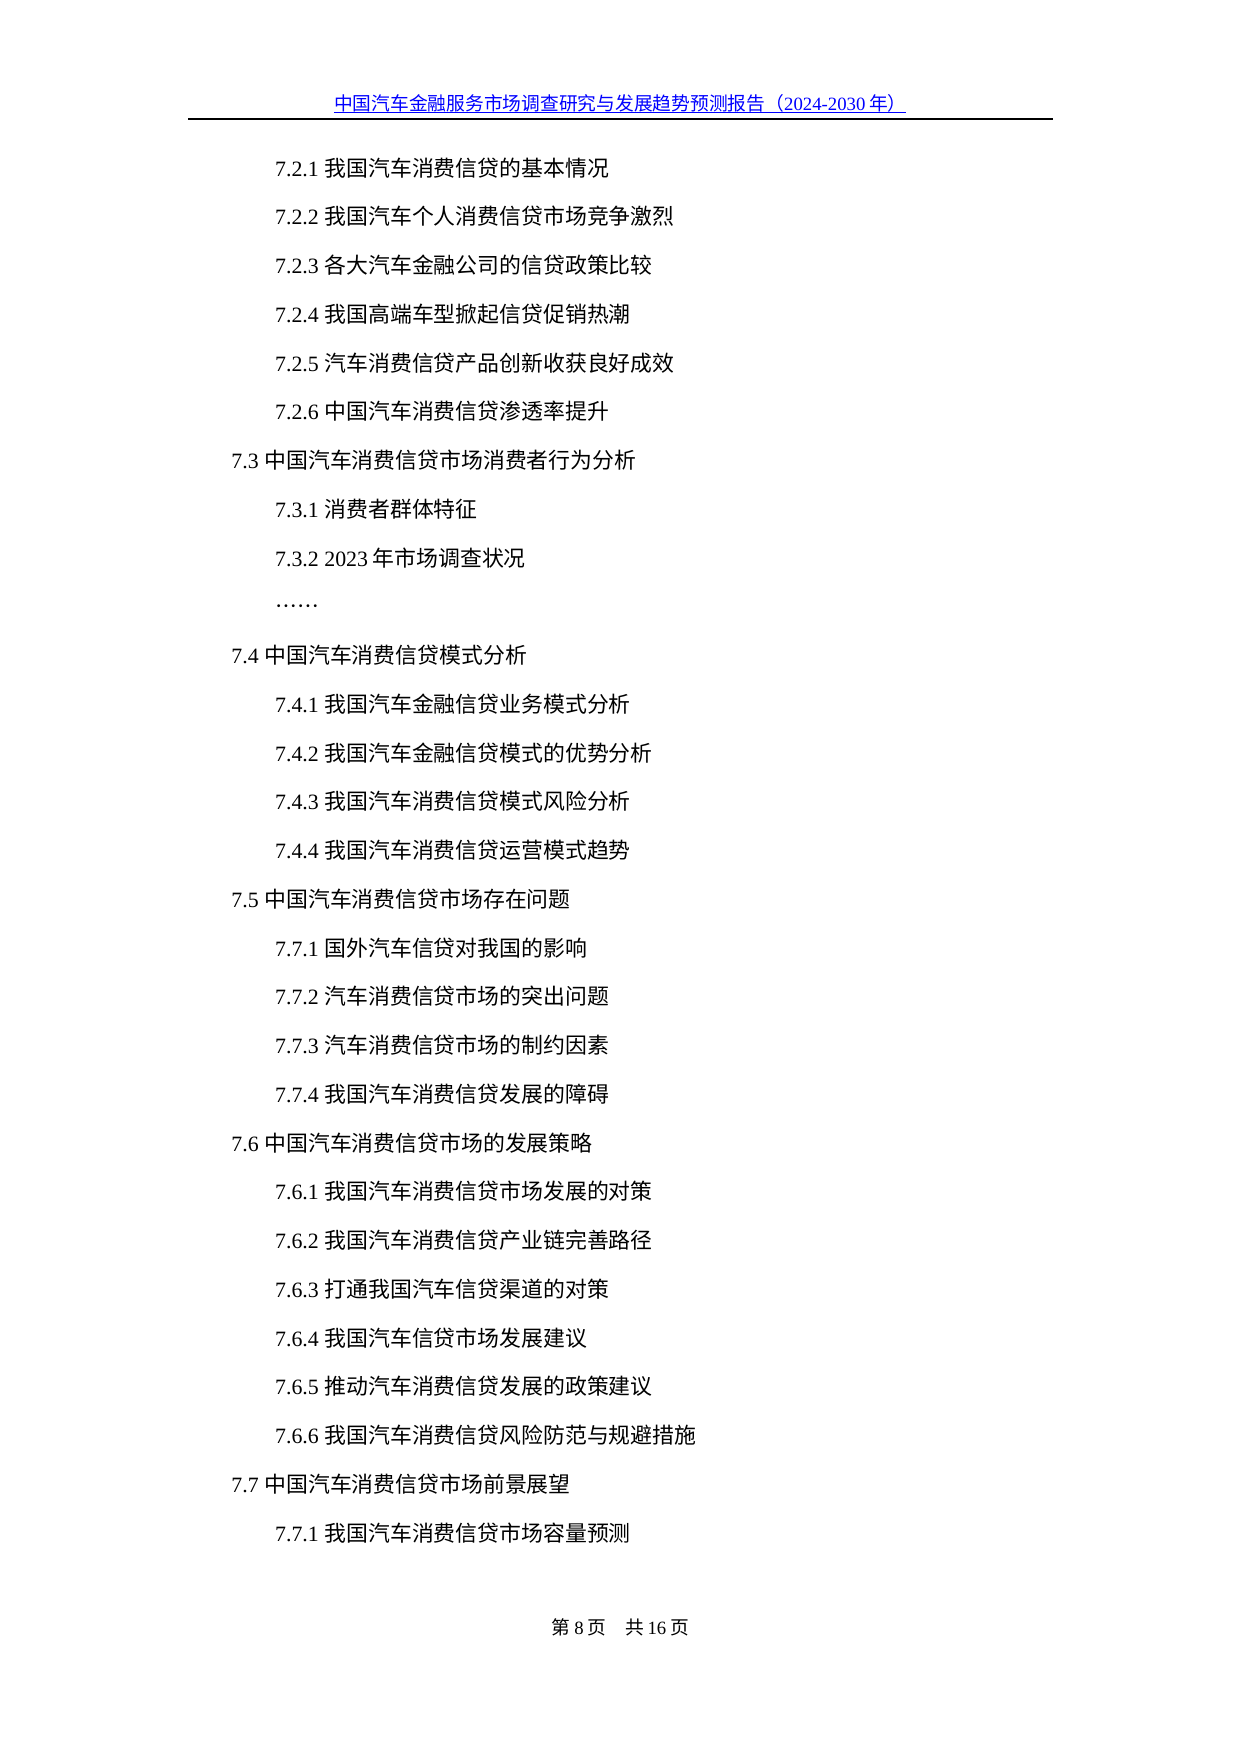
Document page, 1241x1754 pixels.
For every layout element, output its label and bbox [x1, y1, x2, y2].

text [187, 150, 1053, 1548]
